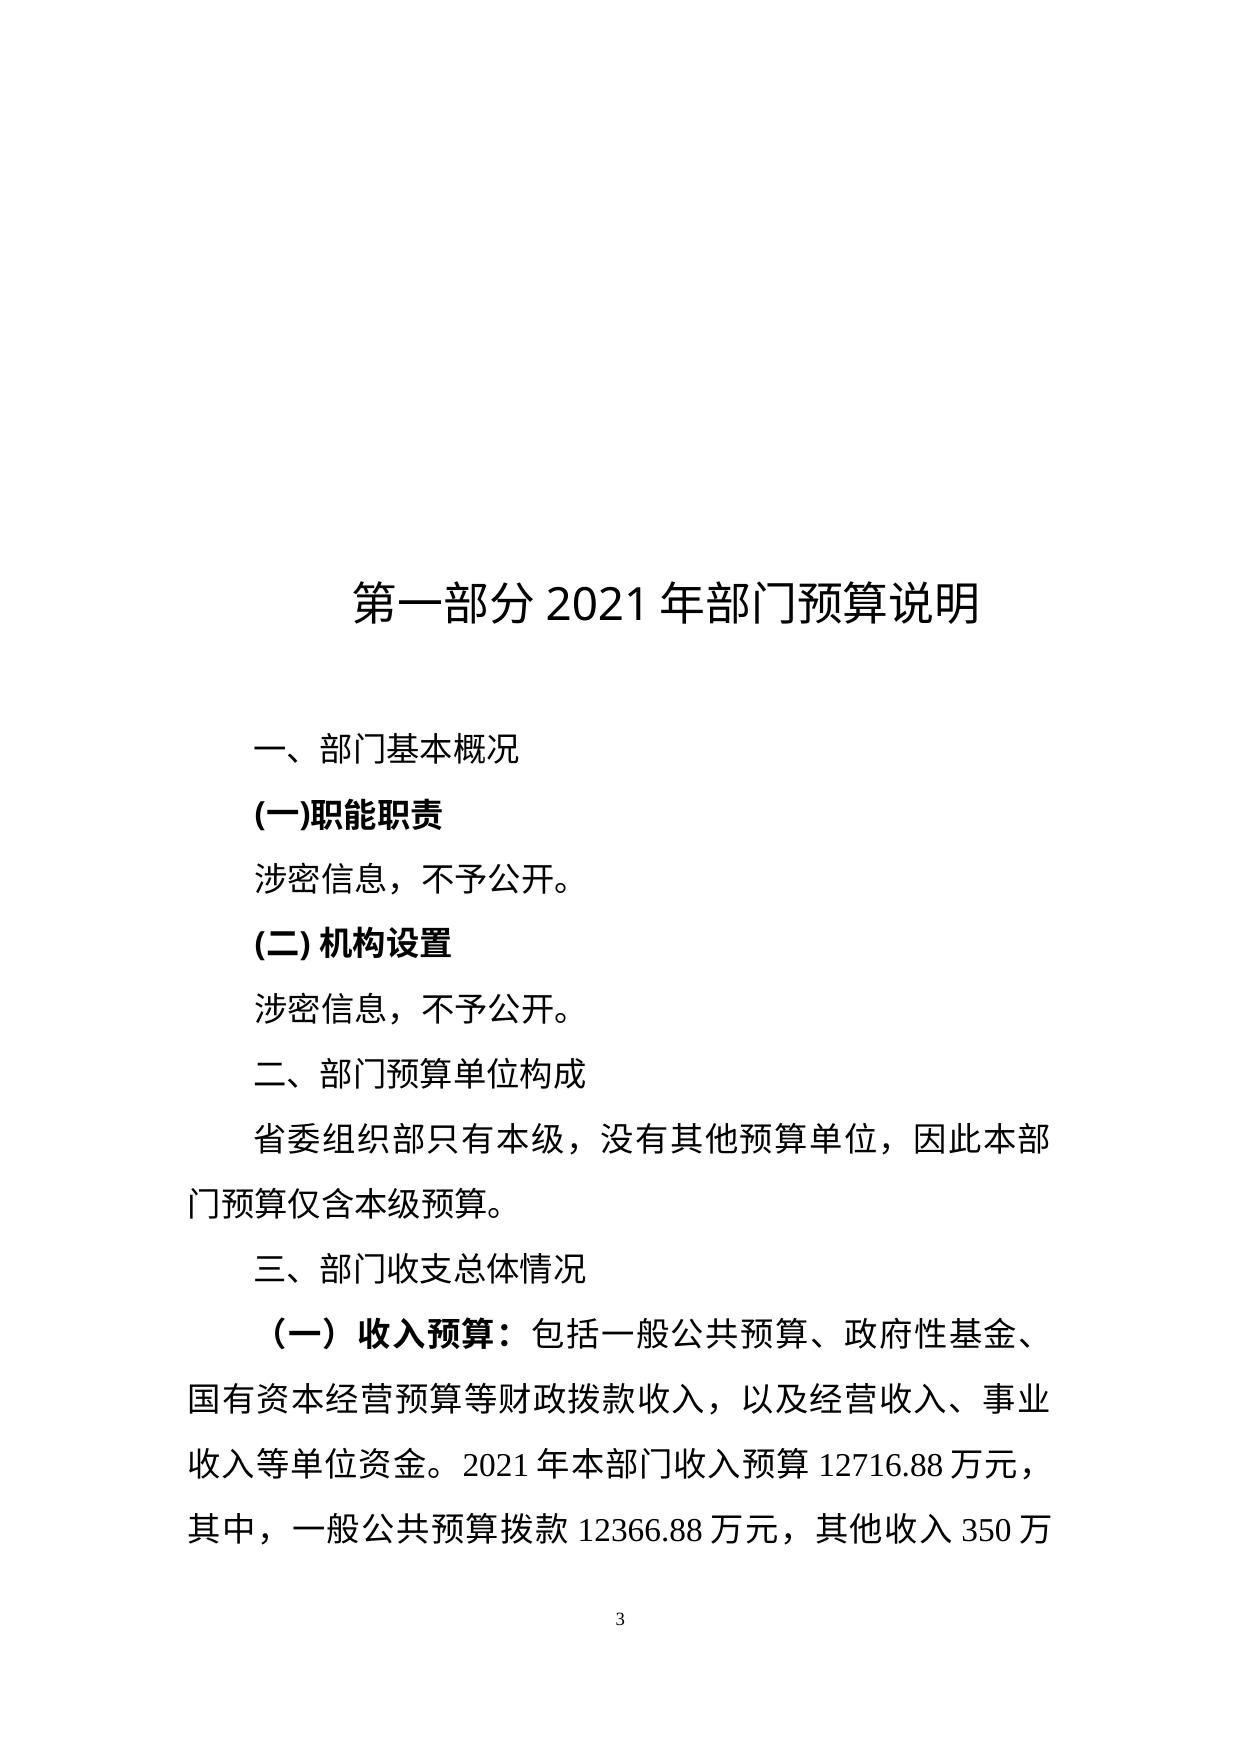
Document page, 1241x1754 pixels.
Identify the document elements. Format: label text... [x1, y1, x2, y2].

text 第一部分 2021年部门预算说明 [187, 552, 1053, 649]
text 三、部门收支总体情况 [187, 1234, 1053, 1299]
text 涉密信息，不予公开。 [187, 844, 1053, 909]
text (一)职能职责 [187, 779, 1053, 844]
text 省委组织部只有本级，没有其他预算单位，因此本部门预算仅含本级预算。 [187, 1104, 1053, 1234]
text 一、部门基本概况 [187, 714, 1053, 779]
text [187, 1299, 1053, 1559]
text 涉密信息，不予公开。 [187, 974, 1053, 1039]
text (二) 机构设置 [187, 909, 1053, 974]
text 二、部门预算单位构成 [187, 1039, 1053, 1104]
